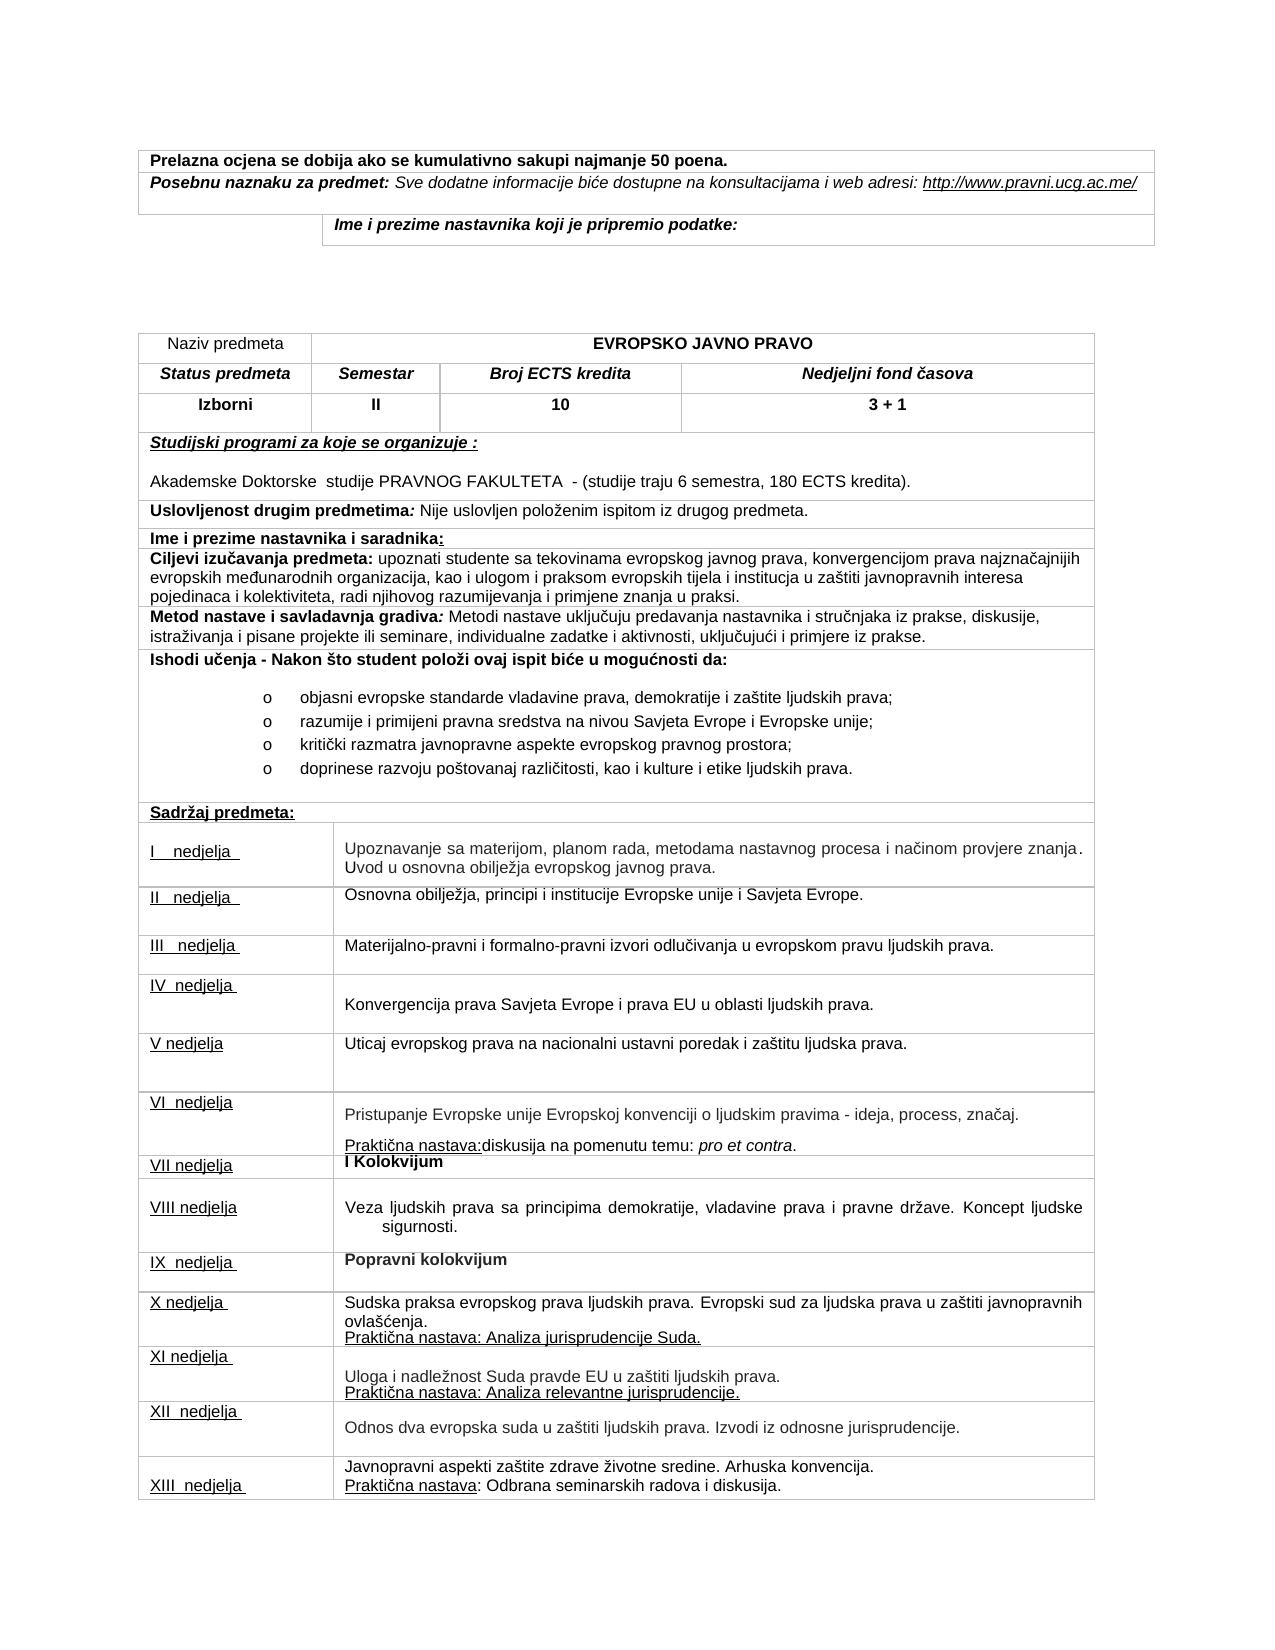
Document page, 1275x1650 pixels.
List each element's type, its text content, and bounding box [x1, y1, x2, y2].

table_cell Ime i prezime nastavnika i saradnika: [139, 529, 1094, 548]
table_cell Izborni [139, 394, 311, 432]
table_cell Posebnu naznaku za predmet: Sve dodatne informacije biće dostupne na konsultacijama i web adresi: http://www.pravni.ucg.ac.me/ [139, 173, 1154, 214]
table_cell Osnovna obilježja, principi i institucije Evropske unije i Savjeta Evrope. [334, 888, 1094, 935]
table_cell XIII nedjelja [139, 1457, 333, 1499]
table_cell IX nedjelja [139, 1253, 333, 1291]
table_cell I Kolokvijum [334, 1156, 1094, 1178]
table_cell Semestar [312, 364, 439, 393]
table_cell Upoznavanje sa materijom, planom rada, metodama nastavnog procesa i načinom provjere znanja. Uvod u osnovna obilježja evropskog javnog prava. [334, 823, 1094, 886]
table_cell Odnos dva evropska suda u zaštiti ljudskih prava. Izvodi iz odnosne jurisprudencije. [334, 1402, 1094, 1456]
table_cell III nedjelja [139, 936, 333, 974]
table_cell I nedjelja [139, 823, 333, 886]
table_cell Metod nastave i savladavnja gradiva: Metodi nastave uključuju predavanja nastavnika i stručnjaka iz prakse, diskusije, istraživanja i pisane projekte ili seminare, individualne zadatke i aktivnosti, uključujući i primjere iz prakse. [139, 607, 1094, 648]
table_cell XII nedjelja [139, 1402, 333, 1456]
table_cell Konvergencija prava Savjeta Evrope i prava EU u oblasti ljudskih prava. [334, 975, 1094, 1033]
table_cell Ciljevi izučavanja predmeta: upoznati studente sa tekovinama evropskog javnog prava, konvergencijom prava najznačajnijih evropskih međunarodnih organizacija, kao i ulogom i praksom evropskih tijela i institucja u zaštiti javnopravnih interesa pojedinaca i kolektiviteta, radi njihovog razumijevanja i primjene znanja u praksi. [740, 549, 1094, 606]
table_cell 3 + 1 [682, 394, 1094, 432]
table_cell Veza ljudskih prava sa principima demokratije, vladavine prava i pravne države. Koncept ljudske sigurnosti. [334, 1179, 1094, 1252]
table_cell Uticaj evropskog prava na nacionalni ustavni poredak i zaštitu ljudska prava. [334, 1034, 1094, 1091]
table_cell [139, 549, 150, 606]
table_header Naziv predmeta [139, 334, 311, 363]
table_cell VII nedjelja [139, 1156, 333, 1178]
table_cell X nedjelja [139, 1293, 333, 1346]
table_cell 10 [441, 394, 681, 432]
table_cell Ime i prezime nastavnika koji je pripremio podatke: [323, 215, 1154, 245]
table_cell Pristupanje Evropske unije Evropskoj konvenciji o ljudskim pravima - ideja, process, značaj. Praktična nastava:diskusija na pomenutu temu: pro et contra. [334, 1093, 1094, 1154]
table_cell Studijski programi za koje se organizuje : Akademske Doktorske studije PRAVNOG FAKULTETA - (studije traju 6 semestra, 180 ECTS kredita). [139, 433, 1094, 500]
table_cell II nedjelja [139, 888, 333, 935]
table_header EVROPSKO JAVNO PRAVO [312, 334, 1094, 363]
table_cell Popravni kolokvijum [334, 1253, 1094, 1291]
table_cell Ishodi učenja - Nakon što student položi ovaj ispit biće u mogućnosti da: objasni evropske standarde vladavine prava, demokratije i zaštite ljudskih prava; razumije i primijeni pravna sredstva na nivou Savjeta Evrope i Evropske unije; kritički razmatra javnopravne aspekte evropskog pravnog prostora; doprinese razvoju poštovanaj različitosti, kao i kulture i etike ljudskih prava. [139, 650, 1094, 802]
table_cell IV nedjelja [139, 975, 333, 1033]
table_cell Materijalno-pravni i formalno-pravni izvori odlučivanja u evropskom pravu ljudskih prava. [334, 936, 1094, 974]
table_cell Status predmeta [139, 364, 311, 393]
table_cell II [312, 394, 439, 432]
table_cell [334, 1457, 1094, 1499]
table_cell VIII nedjelja [139, 1179, 333, 1252]
table_cell Broj ECTS kredita [441, 364, 681, 393]
table_cell XI nedjelja [139, 1347, 333, 1401]
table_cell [139, 151, 1154, 172]
table_cell Sadržaj predmeta: [139, 803, 1094, 822]
table_cell Nedjeljni fond časova [682, 364, 1094, 393]
table_cell VI nedjelja [139, 1093, 333, 1154]
table_cell V nedjelja [139, 1034, 333, 1091]
table_cell Uloga i nadležnost Suda pravde EU u zaštiti ljudskih prava. Praktična nastava: Analiza relevantne jurisprudencije. [334, 1347, 1094, 1401]
table_cell Uslovljenost drugim predmetima: Nije uslovljen položenim ispitom iz drugog predmeta. [139, 501, 1094, 527]
table_cell Sudska praksa evropskog prava ljudskih prava. Evropski sud za ljudska prava u zaštiti javnopravnih ovlašćenja. Praktična nastava: Analiza jurisprudencije Suda. [334, 1293, 1094, 1346]
